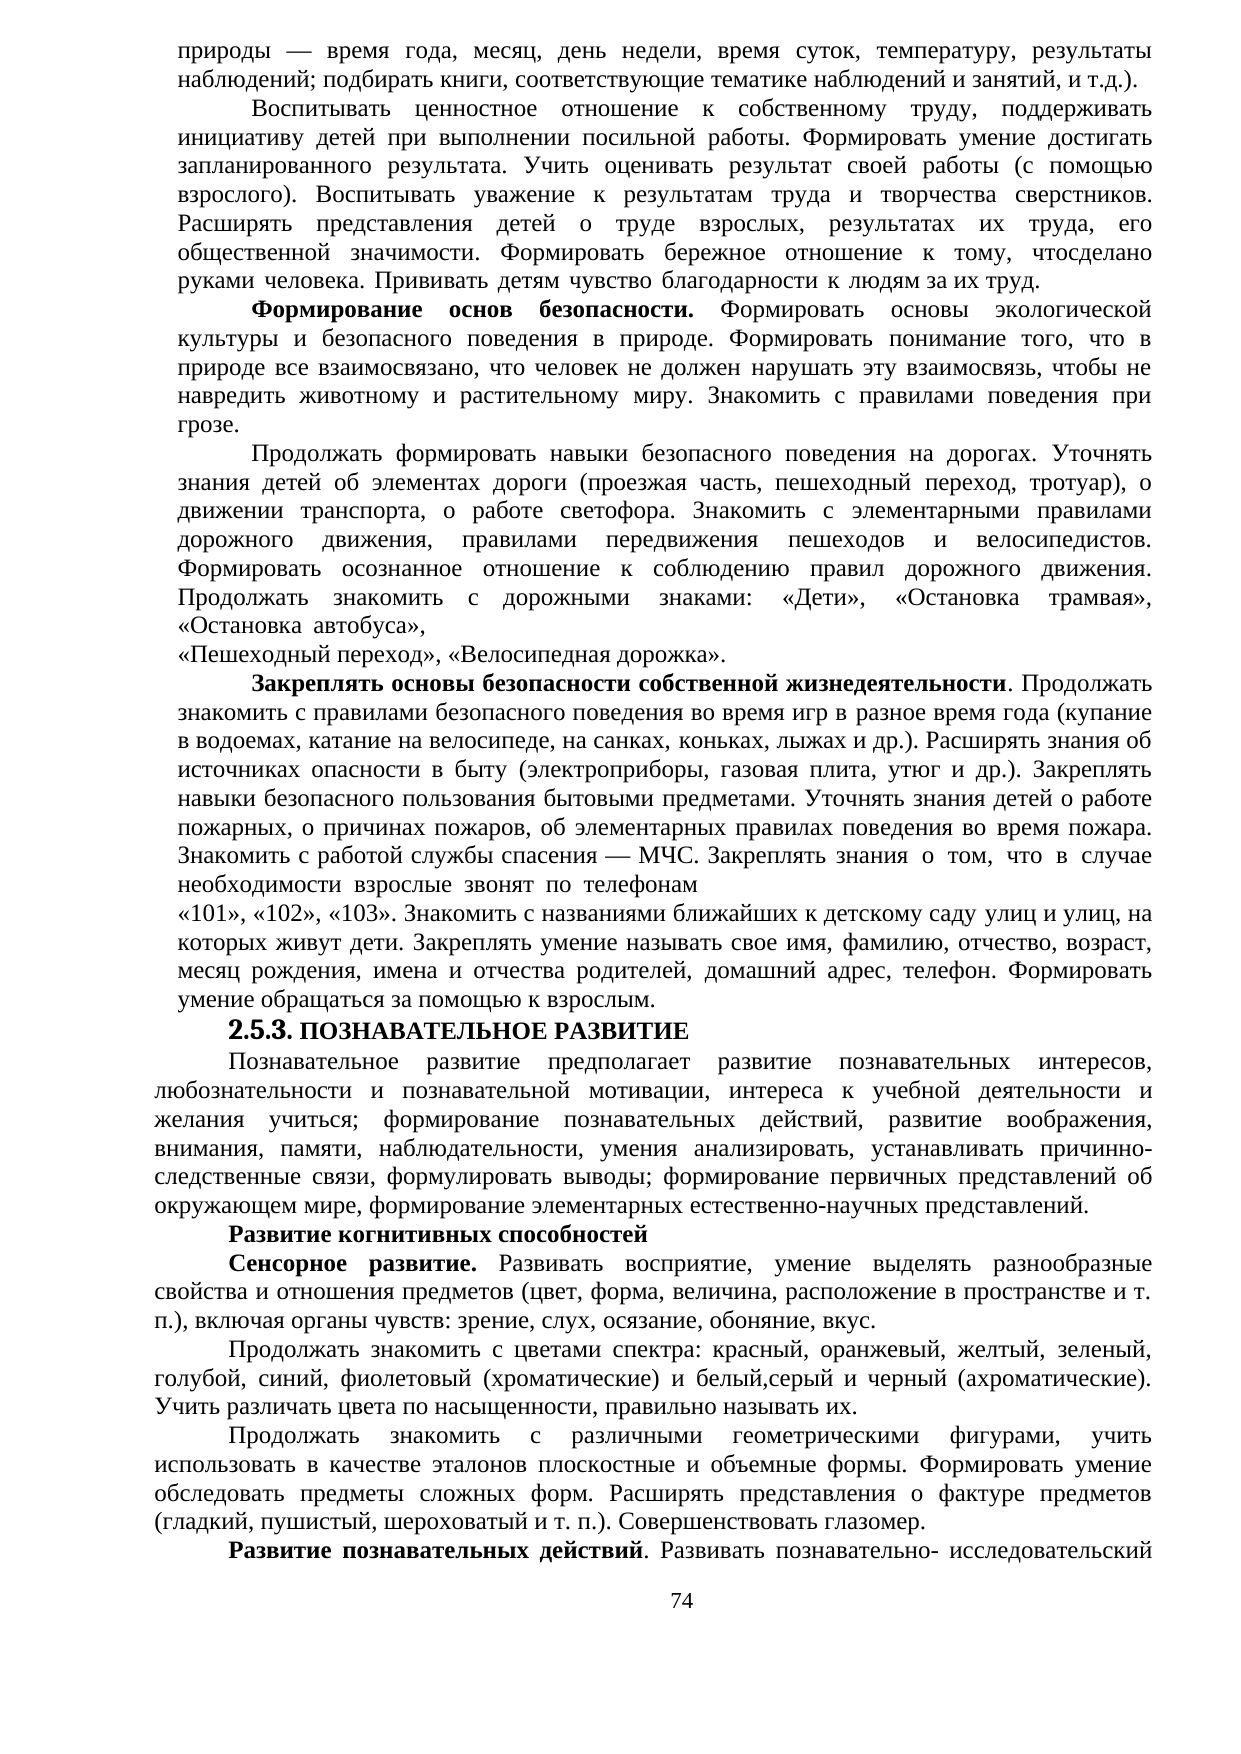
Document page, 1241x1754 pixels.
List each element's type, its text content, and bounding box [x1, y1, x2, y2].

text Закреплять основы безопасности собственной жизнедеятельности. Продолжать знакомить с правилами безопасного поведения во время игр в разное время года (купание в водоемах, катание на велосипеде, на санках, коньках, лыжах и др.). Расширять знания об источниках опасности в быту (электроприборы, газовая плита, утюг и др.). Закреплять навыки безопасного пользования бытовыми предметами. Уточнять знания детей о работе пожарных, о причинах пожаров, об элементарных правилах поведения во время пожара. Знакомить с работой службы спасения — МЧС. Закреплять знания о том, что в случае необходимости взрослые звонят по телефонам [177, 668, 1152, 898]
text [177, 35, 1152, 93]
text Продолжать знакомить с различными геометрическими фигурами, учить использовать в качестве эталонов плоскостные и объемные формы. Формировать умение обследовать предметы сложных форм. Расширять представления о фактуре предметов (гладкий, пушистый, шероховатый и т. п.). Совершенствовать глазомер. [154, 1420, 1152, 1535]
text Продолжать знакомить с цветами спектра: красный, оранжевый, желтый, зеленый, голубой, синий, фиолетовый (хроматические) и белый,серый и черный (ахроматические). Учить различать цвета по насыщенности, правильно называть их. [154, 1334, 1152, 1420]
text Развитие когнитивных способностей [154, 1219, 1209, 1248]
text Познавательное развитие предполагает развитие познавательных интересов, любознательности и познавательной мотивации, интереса к учебной деятельности и желания учиться; формирование познавательных действий, развитие воображения, внимания, памяти, наблюдательности, умения анализировать, устанавливать причинно-следственные связи, формулировать выводы; формирование первичных представлений об окружающем мире, формирование элементарных естественно-научных представлений. [154, 1046, 1152, 1219]
text Сенсорное развитие. Развивать восприятие, умение выделять разнообразные свойства и отношения предметов (цвет, форма, величина, расположение в пространстве и т. п.), включая органы чувств: зрение, слух, осязание, обоняние, вкус. [154, 1248, 1152, 1334]
text Продолжать формировать навыки безопасного поведения на дорогах. Уточнять знания детей об элементах дороги (проезжая часть, пешеходный переход, тротуар), о движении транспорта, о работе светофора. Знакомить с элементарными правилами дорожного движения, правилами передвижения пешеходов и велосипедистов. Формировать осознанное отношение к соблюдению правил дорожного движения. Продолжать знакомить с дорожными знаками: «Дети», «Остановка трамвая», «Остановка автобуса», [177, 438, 1152, 639]
text Воспитывать ценностное отношение к собственному труду, поддерживать инициативу детей при выполнении посильной работы. Формировать умение достигать запланированного результата. Учить оценивать результат своей работы (с помощью взрослого). Воспитывать уважение к результатам труда и творчества сверстников. Расширять представления детей о труде взрослых, результатах их труда, его общественной значимости. Формировать бережное отношение к тому, чтосделано руками человека. Прививать детям чувство благодарности к людям за их труд. [177, 93, 1153, 294]
text Формирование основ безопасности. Формировать основы экологической культуры и безопасного поведения в природе. Формировать понимание того, что в природе все взаимосвязано, что человек не должен нарушать эту взаимосвязь, чтобы не навредить животному и растительному миру. Знакомить с правилами поведения при грозе. [177, 294, 1152, 438]
text 2.5.3. ПОЗНАВАТЕЛЬНОЕ РАЗВИТИЕ [154, 1013, 1209, 1046]
text «101», «102», «103». Знакомить с названиями ближайших к детскому саду улиц и улиц, на которых живут дети. Закреплять умение называть свое имя, фамилию, отчество, возраст, месяц рождения, имена и отчества родителей, домашний адрес, телефон. Формировать умение обращаться за помощью к взрослым. [177, 898, 1152, 1013]
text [154, 1535, 1152, 1564]
text «Пешеходный переход», «Велосипедная дорожка». [177, 639, 1209, 668]
